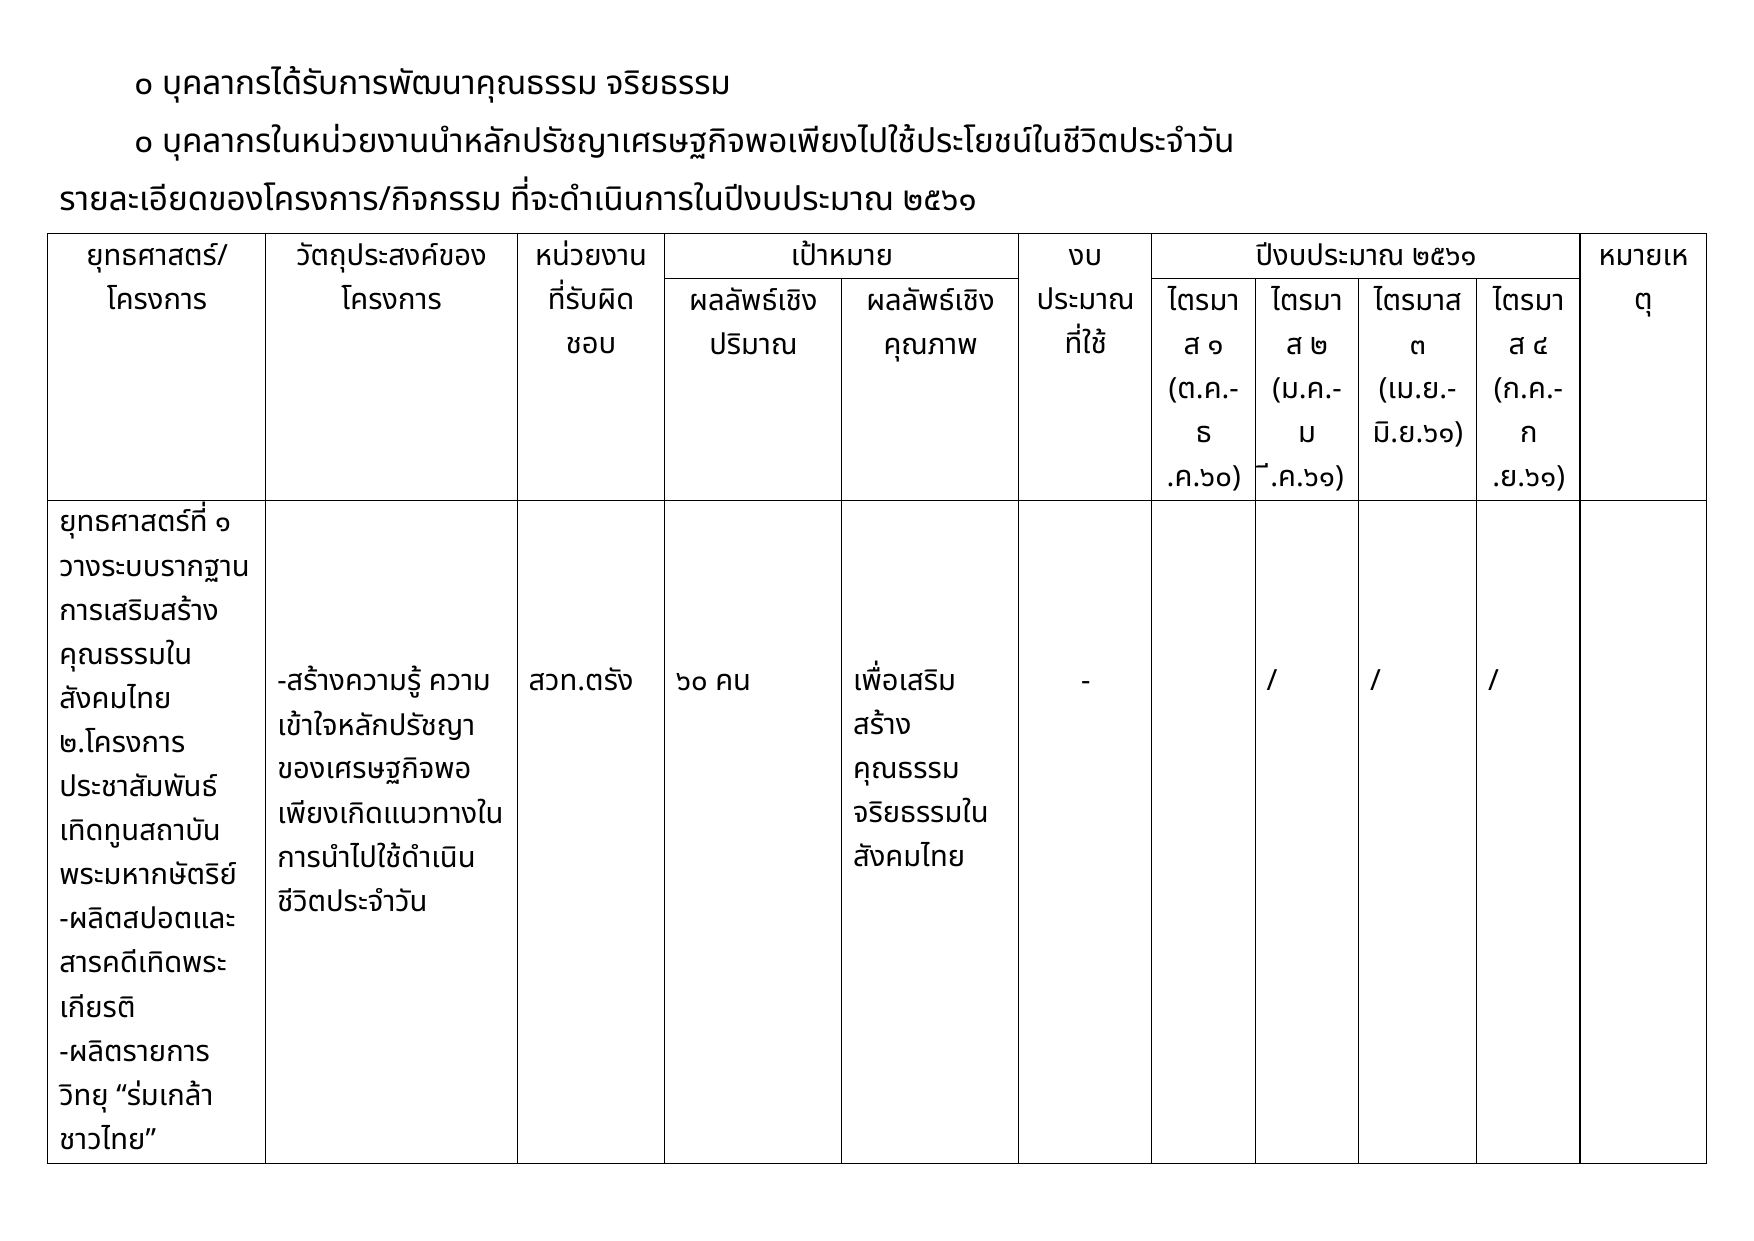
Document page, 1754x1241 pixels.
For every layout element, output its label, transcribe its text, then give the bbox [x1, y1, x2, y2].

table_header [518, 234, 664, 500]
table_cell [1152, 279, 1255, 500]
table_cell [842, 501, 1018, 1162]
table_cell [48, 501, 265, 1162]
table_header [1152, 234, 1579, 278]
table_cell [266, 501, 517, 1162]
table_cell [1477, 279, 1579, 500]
text รายละเอียดของโครงการ/กิจกรรม ที่จะดำเนินการในปีงบประมาณ ๒๕๖๑ [59, 175, 1695, 226]
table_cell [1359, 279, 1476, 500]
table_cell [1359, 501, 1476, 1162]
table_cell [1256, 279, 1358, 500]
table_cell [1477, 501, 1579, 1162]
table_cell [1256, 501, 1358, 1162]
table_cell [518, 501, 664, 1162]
text ๐ บุคลากรได้รับการพัฒนาคุณธรรม จริยธรรม [59, 59, 1695, 109]
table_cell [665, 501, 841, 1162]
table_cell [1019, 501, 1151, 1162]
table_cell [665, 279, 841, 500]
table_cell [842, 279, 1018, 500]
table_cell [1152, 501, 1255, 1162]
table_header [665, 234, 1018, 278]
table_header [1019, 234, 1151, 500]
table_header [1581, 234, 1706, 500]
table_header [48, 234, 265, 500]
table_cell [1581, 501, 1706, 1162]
text ๐ บุคลากรในหน่วยงานนำหลักปรัชญาเศรษฐกิจพอเพียงไปใช้ประโยชน์ในชีวิตประจำวัน [59, 117, 1695, 167]
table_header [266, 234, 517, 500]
